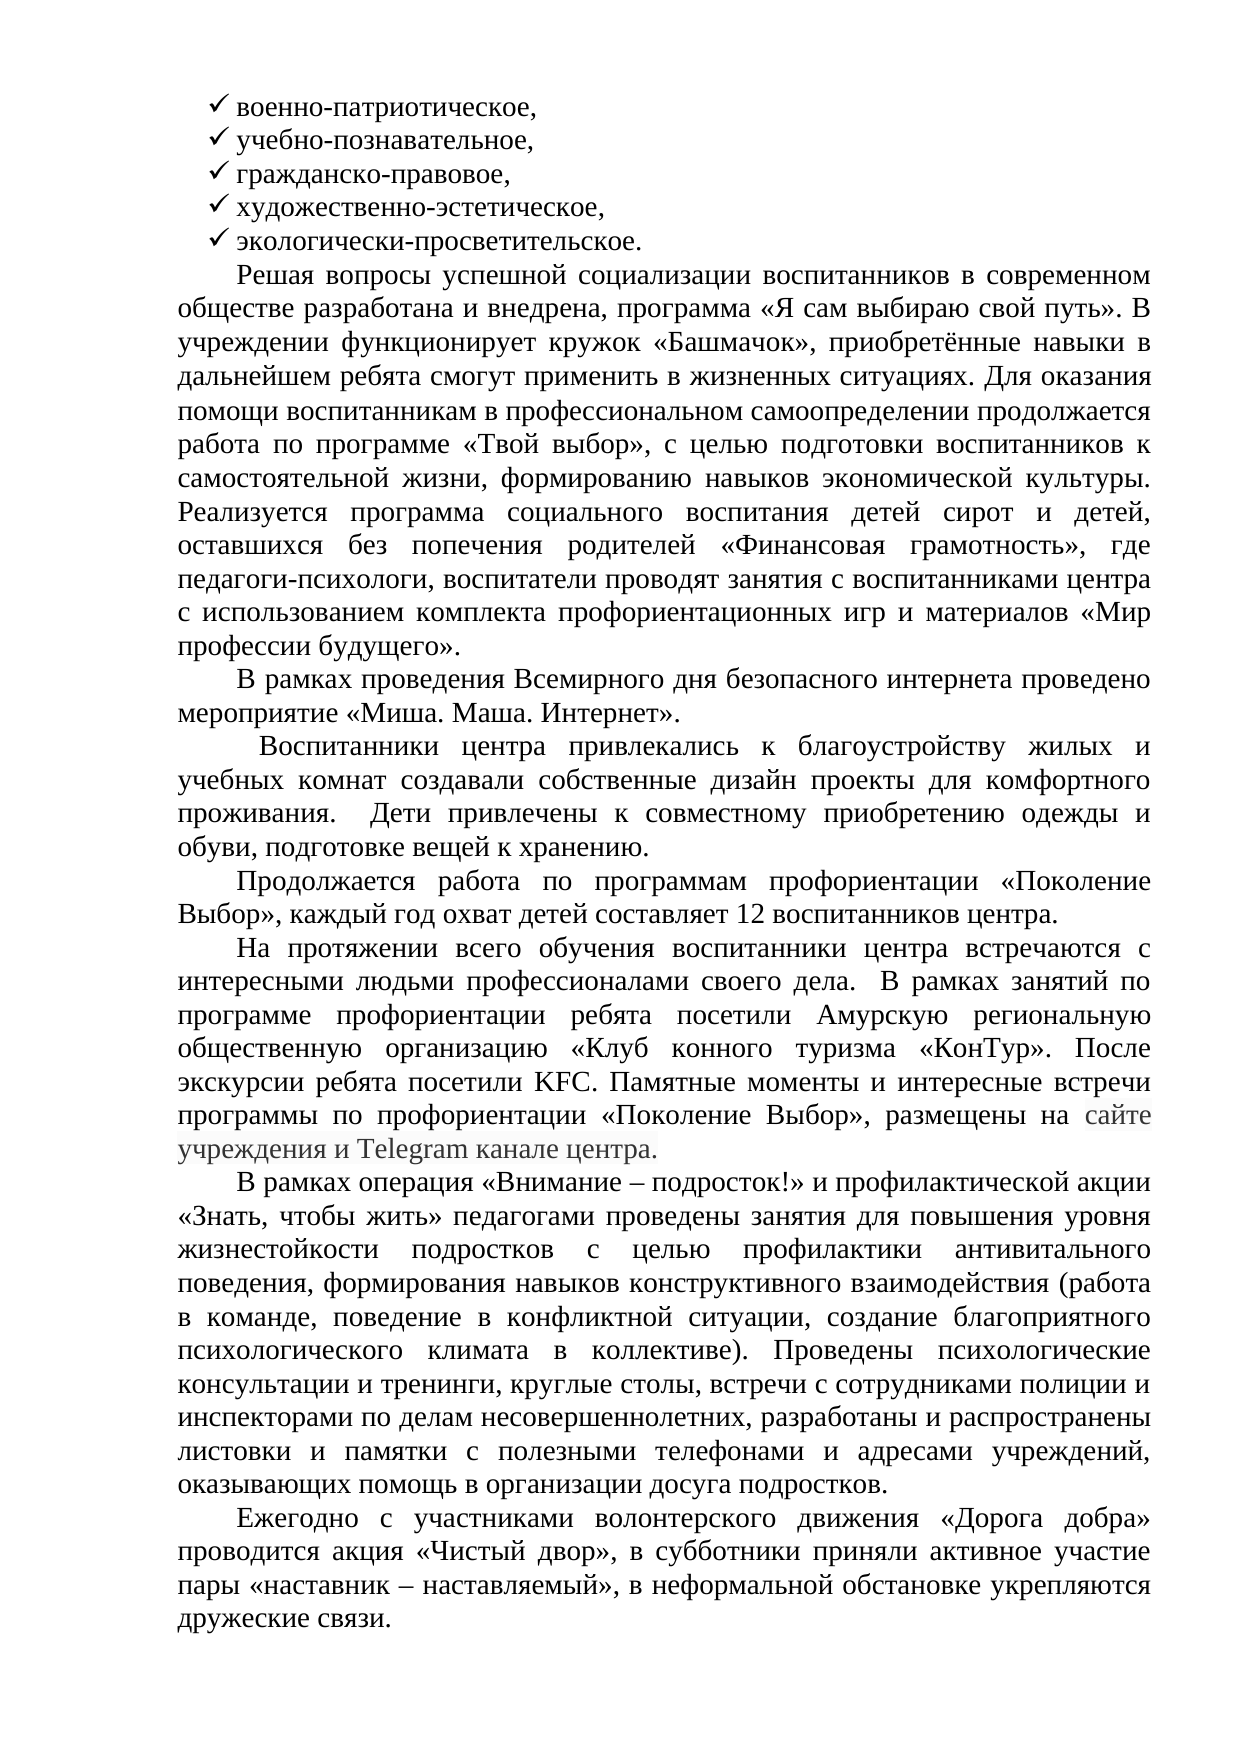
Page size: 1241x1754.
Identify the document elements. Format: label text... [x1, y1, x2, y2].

list учебно-познавательное, [207, 122, 1152, 156]
list военно-патриотическое, [207, 89, 1152, 122]
text Воспитанники центра привлекались к благоустройству жилых и учебных комнат создавали собственные дизайн проекты для комфортного проживания. Дети привлечены к совместному приобретению одежды и обуви, подготовке вещей к хранению. [177, 728, 1152, 863]
text Решая вопросы успешной социализации воспитанников в современном обществе разработана и внедрена, программа «Я сам выбираю свой путь». В учреждении функционирует кружок «Башмачок», приобретённые навыки в дальнейшем ребята смогут применить в жизненных ситуациях. Для оказания помощи воспитанникам в профессиональном самоопределении продолжается работа по программе «Твой выбор», с целью подготовки воспитанников к самостоятельной жизни, формированию навыков экономической культуры. Реализуется программа социального воспитания детей сирот и детей, оставшихся без попечения родителей «Финансовая грамотность», где педагоги-психологи, воспитатели проводят занятия с воспитанниками центра с использованием комплекта профориентационных игр и материалов «Мир профессии будущего». [177, 257, 1152, 661]
list экологически-просветительское. [207, 223, 1152, 257]
list гражданско-правовое, [207, 156, 1152, 189]
text На протяжении всего обучения воспитанники центра встречаются с интересными людьми профессионалами своего дела. В рамках занятий по программе профориентации ребята посетили Амурскую региональную общественную организацию «Клуб конного туризма «КонТур». После экскурсии ребята посетили KFC. Памятные моменты и интересные встречи программы по профориентации «Поколение Выбор», размещены на сайте учреждения и Telegram канале центра. [177, 930, 1152, 1164]
text В рамках проведения Всемирного дня безопасного интернета проведено мероприятие «Миша. Маша. Интернет». [177, 661, 1152, 728]
text Продолжается работа по программам профориентации «Поколение Выбор», каждый год охват детей составляет 12 воспитанников центра. [177, 863, 1152, 930]
list художественно-эстетическое, [207, 189, 1152, 223]
text Ежегодно с участниками волонтерского движения «Дорога добра» проводится акция «Чистый двор», в субботники приняли активное участие пары «наставник – наставляемый», в неформальной обстановке укрепляются дружеские связи. [177, 1500, 1152, 1634]
text В рамках операция «Внимание – подросток!» и профилактической акции «Знать, чтобы жить» педагогами проведены занятия для повышения уровня жизнестойкости подростков с целью профилактики антивитального поведения, формирования навыков конструктивного взаимодействия (работа в команде, поведение в конфликтной ситуации, создание благоприятного психологического климата в коллективе). Проведены психологические консультации и тренинги, круглые столы, встречи с сотрудниками полиции и инспекторами по делам несовершеннолетних, разработаны и распространены листовки и памятки с полезными телефонами и адресами учреждений, оказывающих помощь в организации досуга подростков. [177, 1164, 1152, 1500]
